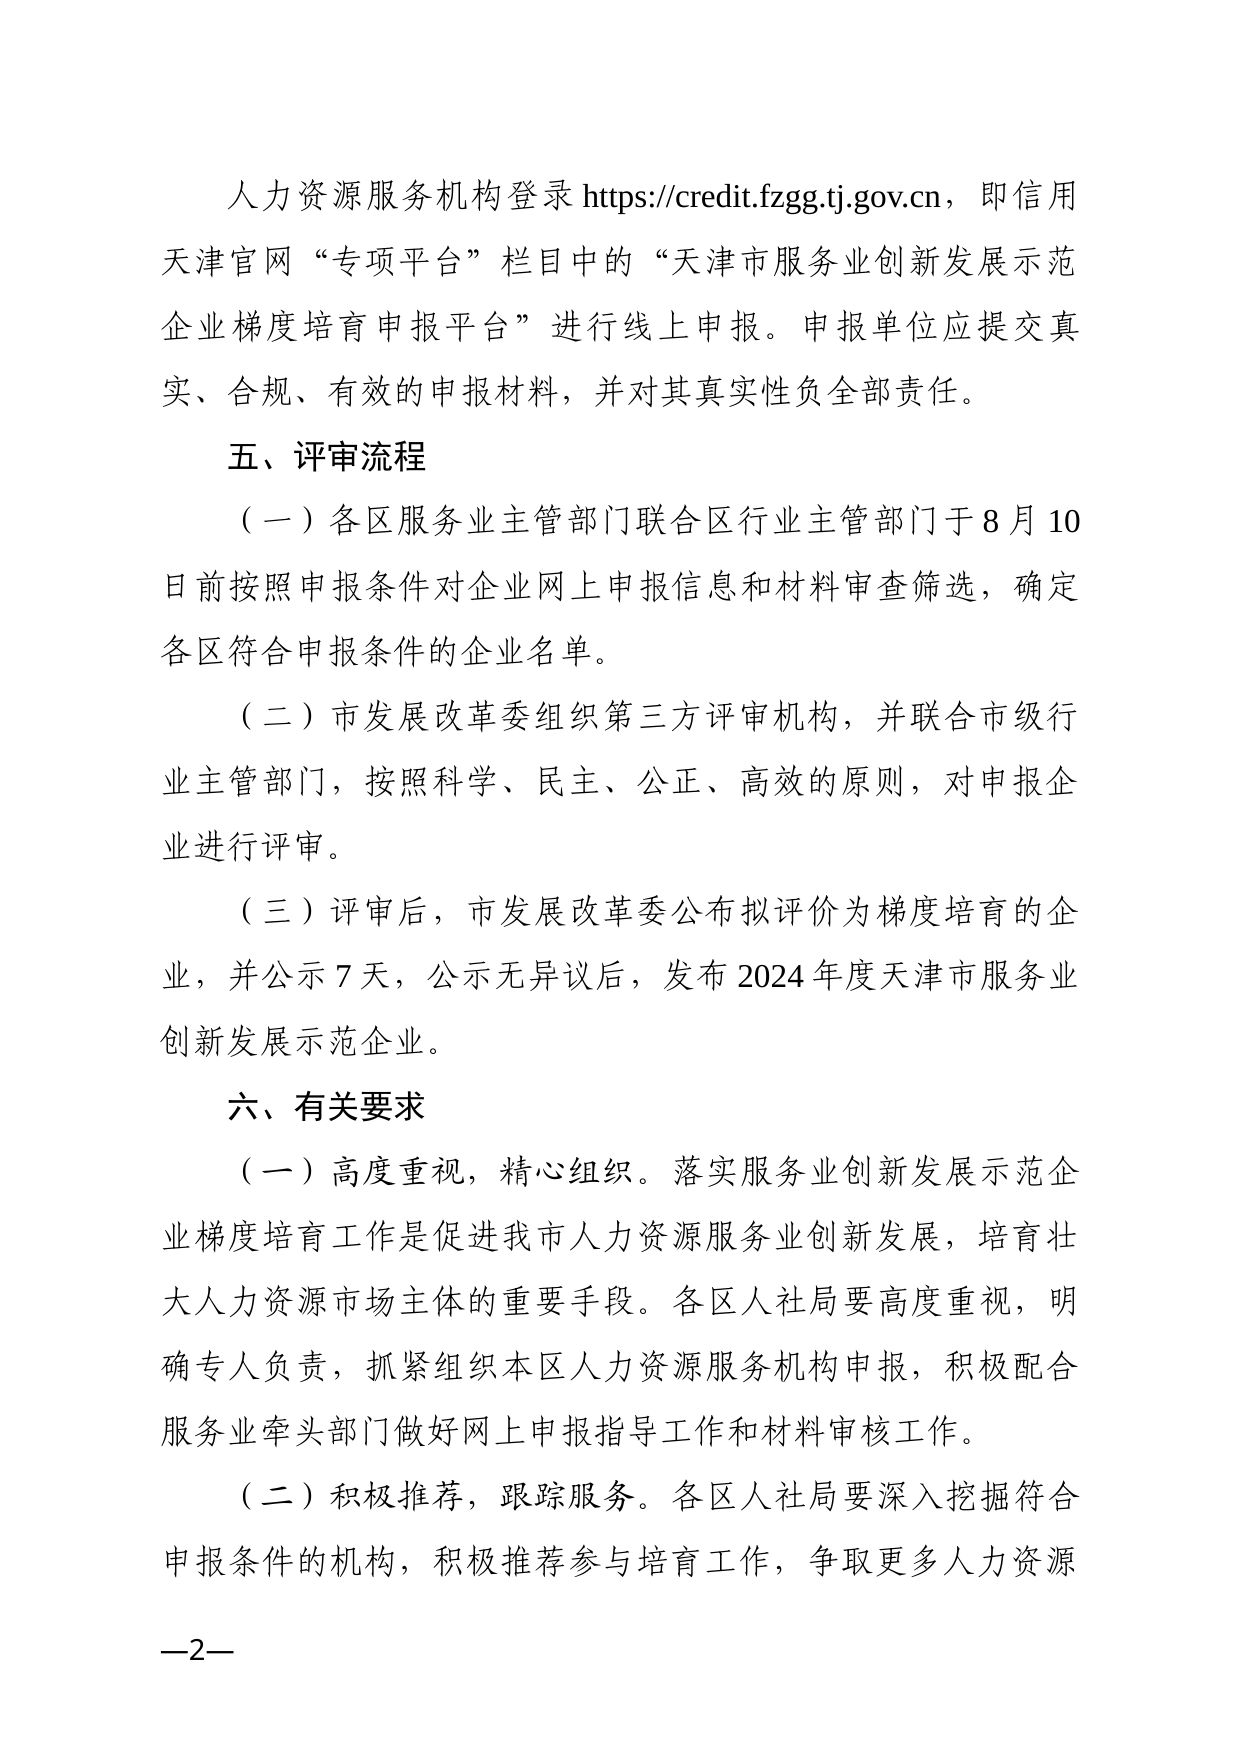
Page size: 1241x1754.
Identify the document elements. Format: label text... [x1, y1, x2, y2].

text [159, 1462, 1081, 1592]
text （三）评审后，市发展改革委公布拟评价为梯度培育的企业，并公示7天，公示无异议后，发布2024年度天津市服务业创新发展示范企业。 [159, 877, 1081, 1072]
text （一）高度重视，精心组织。落实服务业创新发展示范企业梯度培育工作是促进我市人力资源服务业创新发展，培育壮大人力资源市场主体的重要手段。各区人社局要高度重视，明确专人负责，抓紧组织本区人力资源服务机构申报，积极配合服务业牵头部门做好网上申报指导工作和材料审核工作。 [159, 1137, 1081, 1462]
text 人力资源服务机构登录https://credit.fzgg.tj.gov.cn，即信用天津官网“专项平台”栏目中的“天津市服务业创新发展示范企业梯度培育申报平台”进行线上申报。申报单位应提交真实、合规、有效的申报材料，并对其真实性负全部责任。 [159, 162, 1081, 422]
text 六、有关要求 [159, 1072, 1081, 1137]
text （一）各区服务业主管部门联合区行业主管部门于8月10日前按照申报条件对企业网上申报信息和材料审查筛选，确定各区符合申报条件的企业名单。 [159, 487, 1081, 682]
text （二）市发展改革委组织第三方评审机构，并联合市级行业主管部门，按照科学、民主、公正、高效的原则，对申报企业进行评审。 [159, 682, 1081, 877]
text 五、评审流程 [159, 422, 1081, 487]
